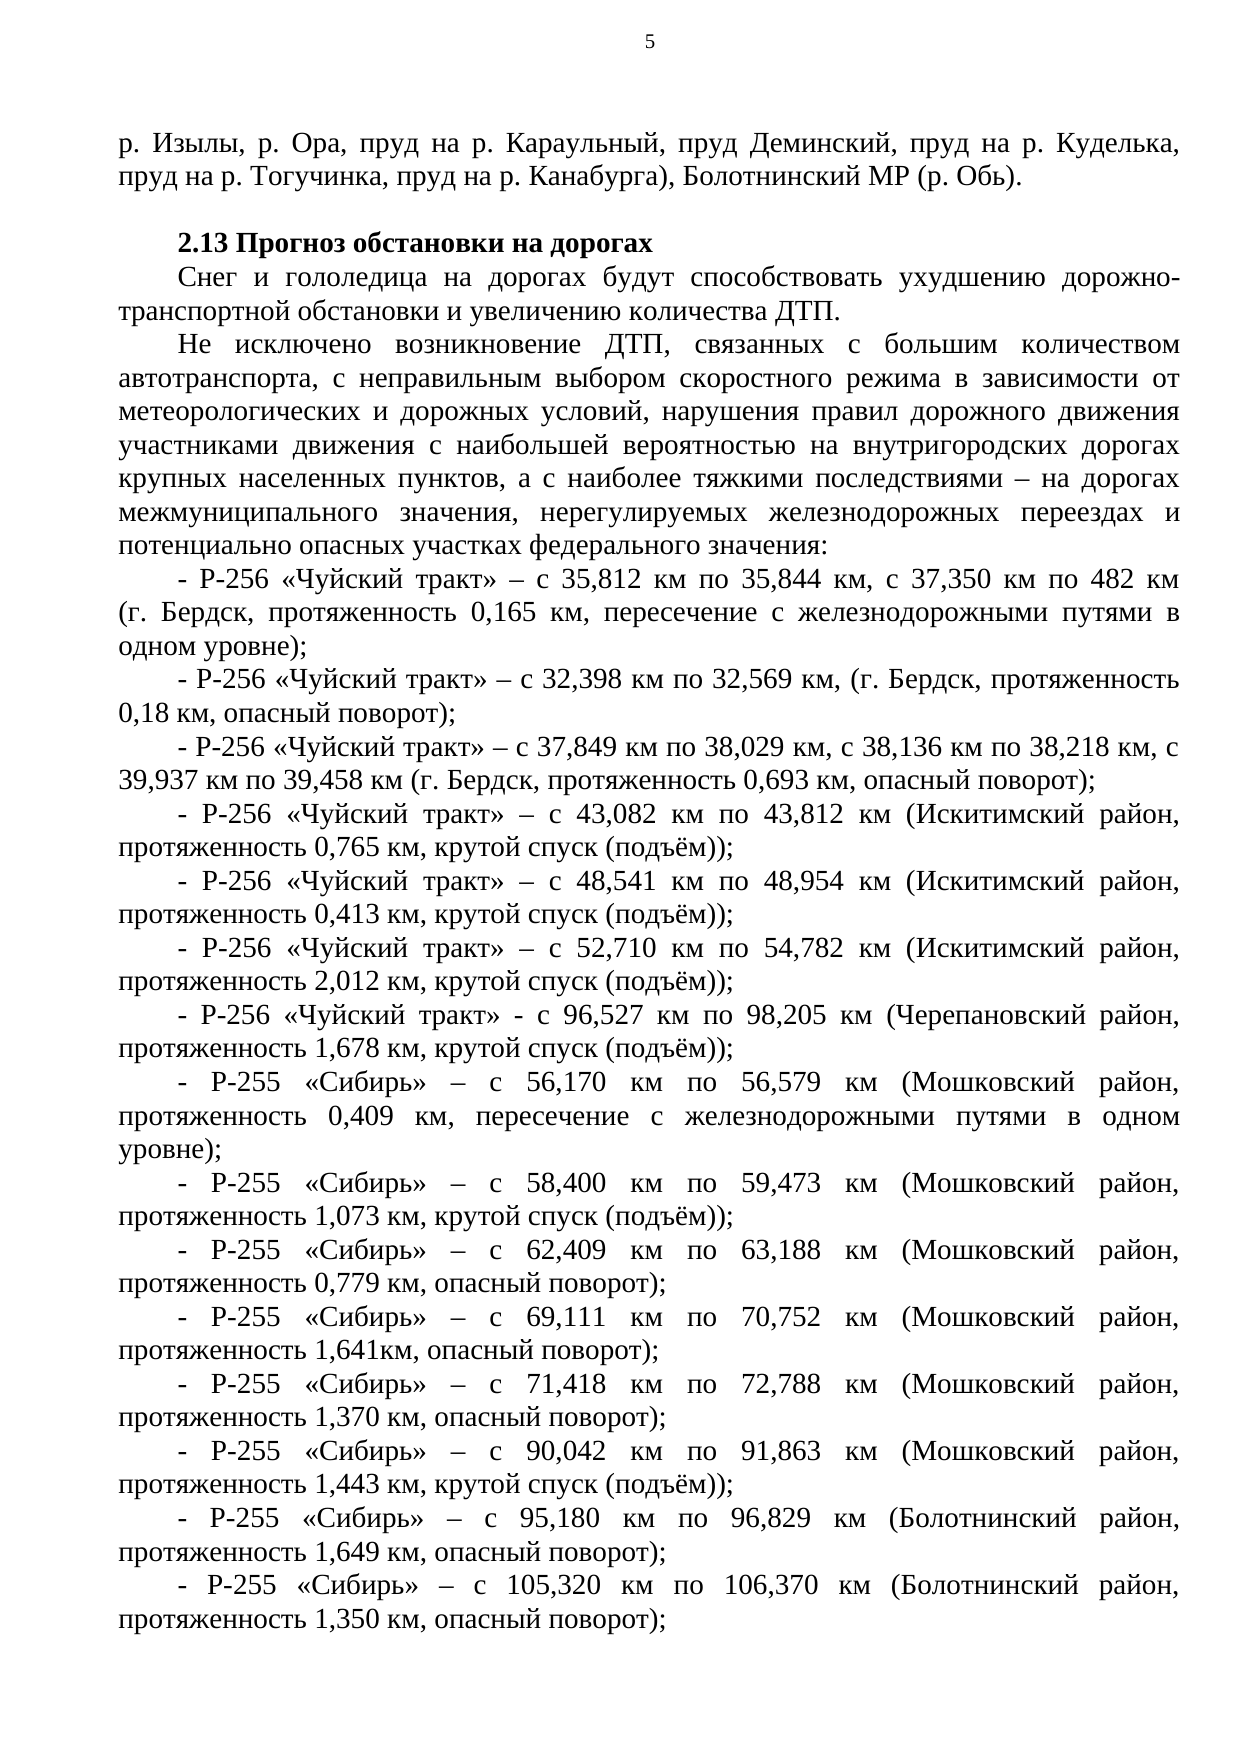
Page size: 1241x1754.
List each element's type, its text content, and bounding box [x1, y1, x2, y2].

text Не исключено возникновение ДТП, связанных с большим количеством автотранспорта, с неправильным выбором скоростного режима в зависимости от метеорологических и дорожных условий, нарушения правил дорожного движения участниками движения с наибольшей вероятностью на внутригородских дорогах крупных населенных пунктов, а с наиболее тяжкими последствиями – на дорогах межмуниципального значения, нерегулируемых железнодорожных переездах и потенциально опасных участках федерального значения: [118, 326, 1181, 561]
text 2.13 Прогноз обстановки на дорогах [118, 226, 1181, 259]
text - Р-255 «Сибирь» – с 105,320 км по 106,370 км (Болотнинский район, протяженность 1,350 км, опасный поворот); [118, 1567, 1181, 1634]
text - Р-256 «Чуйский тракт» - с 96,527 км по 98,205 км (Черепановский район, протяженность 1,678 км, крутой спуск (подъём)); [118, 997, 1181, 1064]
text - Р-256 «Чуйский тракт» – с 37,849 км по 38,029 км, с 38,136 км по 38,218 км, с 39,937 км по 39,458 км (г. Бердск, протяженность 0,693 км, опасный поворот); [118, 729, 1181, 796]
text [118, 125, 1181, 192]
text - Р-256 «Чуйский тракт» – с 35,812 км по 35,844 км, с 37,350 км по 482 км (г. Бердск, протяженность 0,165 км, пересечение с железнодорожными путями в одном уровне); [118, 561, 1181, 662]
text - Р-255 «Сибирь» – с 71,418 км по 72,788 км (Мошковский район, протяженность 1,370 км, опасный поворот); [118, 1366, 1181, 1433]
text - Р-255 «Сибирь» – с 58,400 км по 59,473 км (Мошковский район, протяженность 1,073 км, крутой спуск (подъём)); [118, 1165, 1181, 1232]
text - Р-256 «Чуйский тракт» – с 52,710 км по 54,782 км (Искитимский район, протяженность 2,012 км, крутой спуск (подъём)); [118, 930, 1181, 997]
text - Р-255 «Сибирь» – с 90,042 км по 91,863 км (Мошковский район, протяженность 1,443 км, крутой спуск (подъём)); [118, 1433, 1181, 1500]
text - Р-256 «Чуйский тракт» – с 43,082 км по 43,812 км (Искитимский район, протяженность 0,765 км, крутой спуск (подъём)); [118, 796, 1181, 863]
text - Р-255 «Сибирь» – с 56,170 км по 56,579 км (Мошковский район, протяженность 0,409 км, пересечение с железнодорожными путями в одном уровне); [118, 1064, 1181, 1165]
text - Р-256 «Чуйский тракт» – с 32,398 км по 32,569 км, (г. Бердск, протяженность 0,18 км, опасный поворот); [118, 662, 1181, 729]
text - Р-255 «Сибирь» – с 95,180 км по 96,829 км (Болотнинский район, протяженность 1,649 км, опасный поворот); [118, 1500, 1181, 1567]
text - Р-255 «Сибирь» – с 69,111 км по 70,752 км (Мошковский район, протяженность 1,641км, опасный поворот); [118, 1299, 1181, 1366]
text - Р-255 «Сибирь» – с 62,409 км по 63,188 км (Мошковский район, протяженность 0,779 км, опасный поворот); [118, 1232, 1181, 1299]
text - Р-256 «Чуйский тракт» – с 48,541 км по 48,954 км (Искитимский район, протяженность 0,413 км, крутой спуск (подъём)); [118, 863, 1181, 930]
text Снег и гололедица на дорогах будут способствовать ухудшению дорожно-транспортной обстановки и увеличению количества ДТП. [118, 259, 1181, 326]
